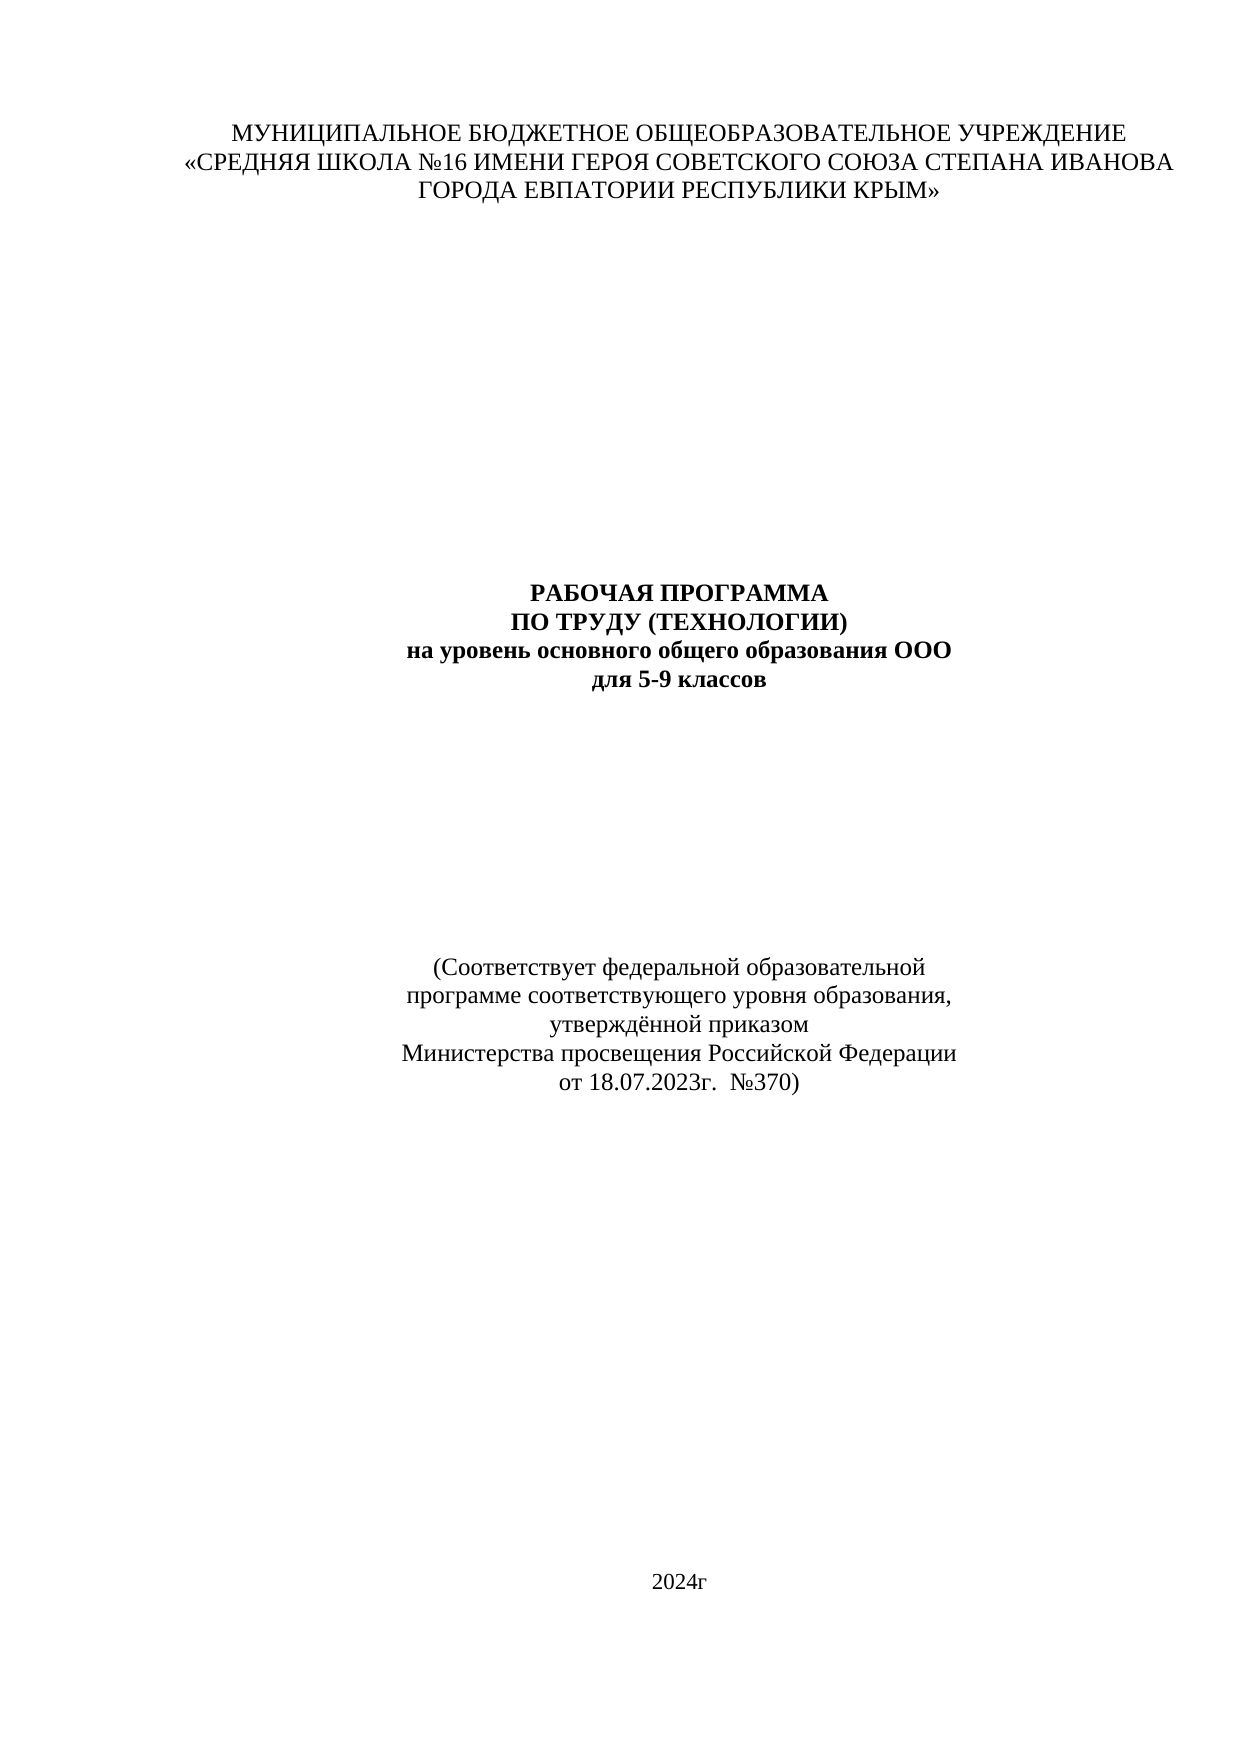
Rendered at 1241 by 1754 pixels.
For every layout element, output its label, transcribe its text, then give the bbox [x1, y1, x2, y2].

text ПО ТРУДУ (ТЕХНОЛОГИИ) [177, 607, 1181, 636]
text РАБОЧАЯ ПРОГРАММА [177, 578, 1181, 607]
text программе соответствующего уровня образования, [177, 981, 1181, 1009]
text 2024г [177, 1568, 1181, 1595]
text на уровень основного общего образования ООО [177, 636, 1181, 664]
table_header МУНИЦИПАЛЬНОЕ БЮДЖЕТНОЕ ОБЩЕОБРАЗОВАТЕЛЬНОЕ УЧРЕЖДЕНИЕ «СРЕДНЯЯ ШКОЛА №16 ИМЕНИ ГЕРОЯ СОВЕТСКОГО СОЮЗА СТЕПАНА ИВАНОВА ГОРОДА ЕВПАТОРИИ РЕСПУБЛИКИ КРЫМ» [0, 118, 1240, 348]
text для 5-9 классов [177, 664, 1181, 693]
text утверждённой приказом [177, 1009, 1181, 1038]
text Министерства просвещения Российской Федерации [177, 1038, 1181, 1067]
text от 18.07.2023г. №370) [177, 1067, 1181, 1096]
text (Соответствует федеральной образовательной [177, 952, 1181, 981]
